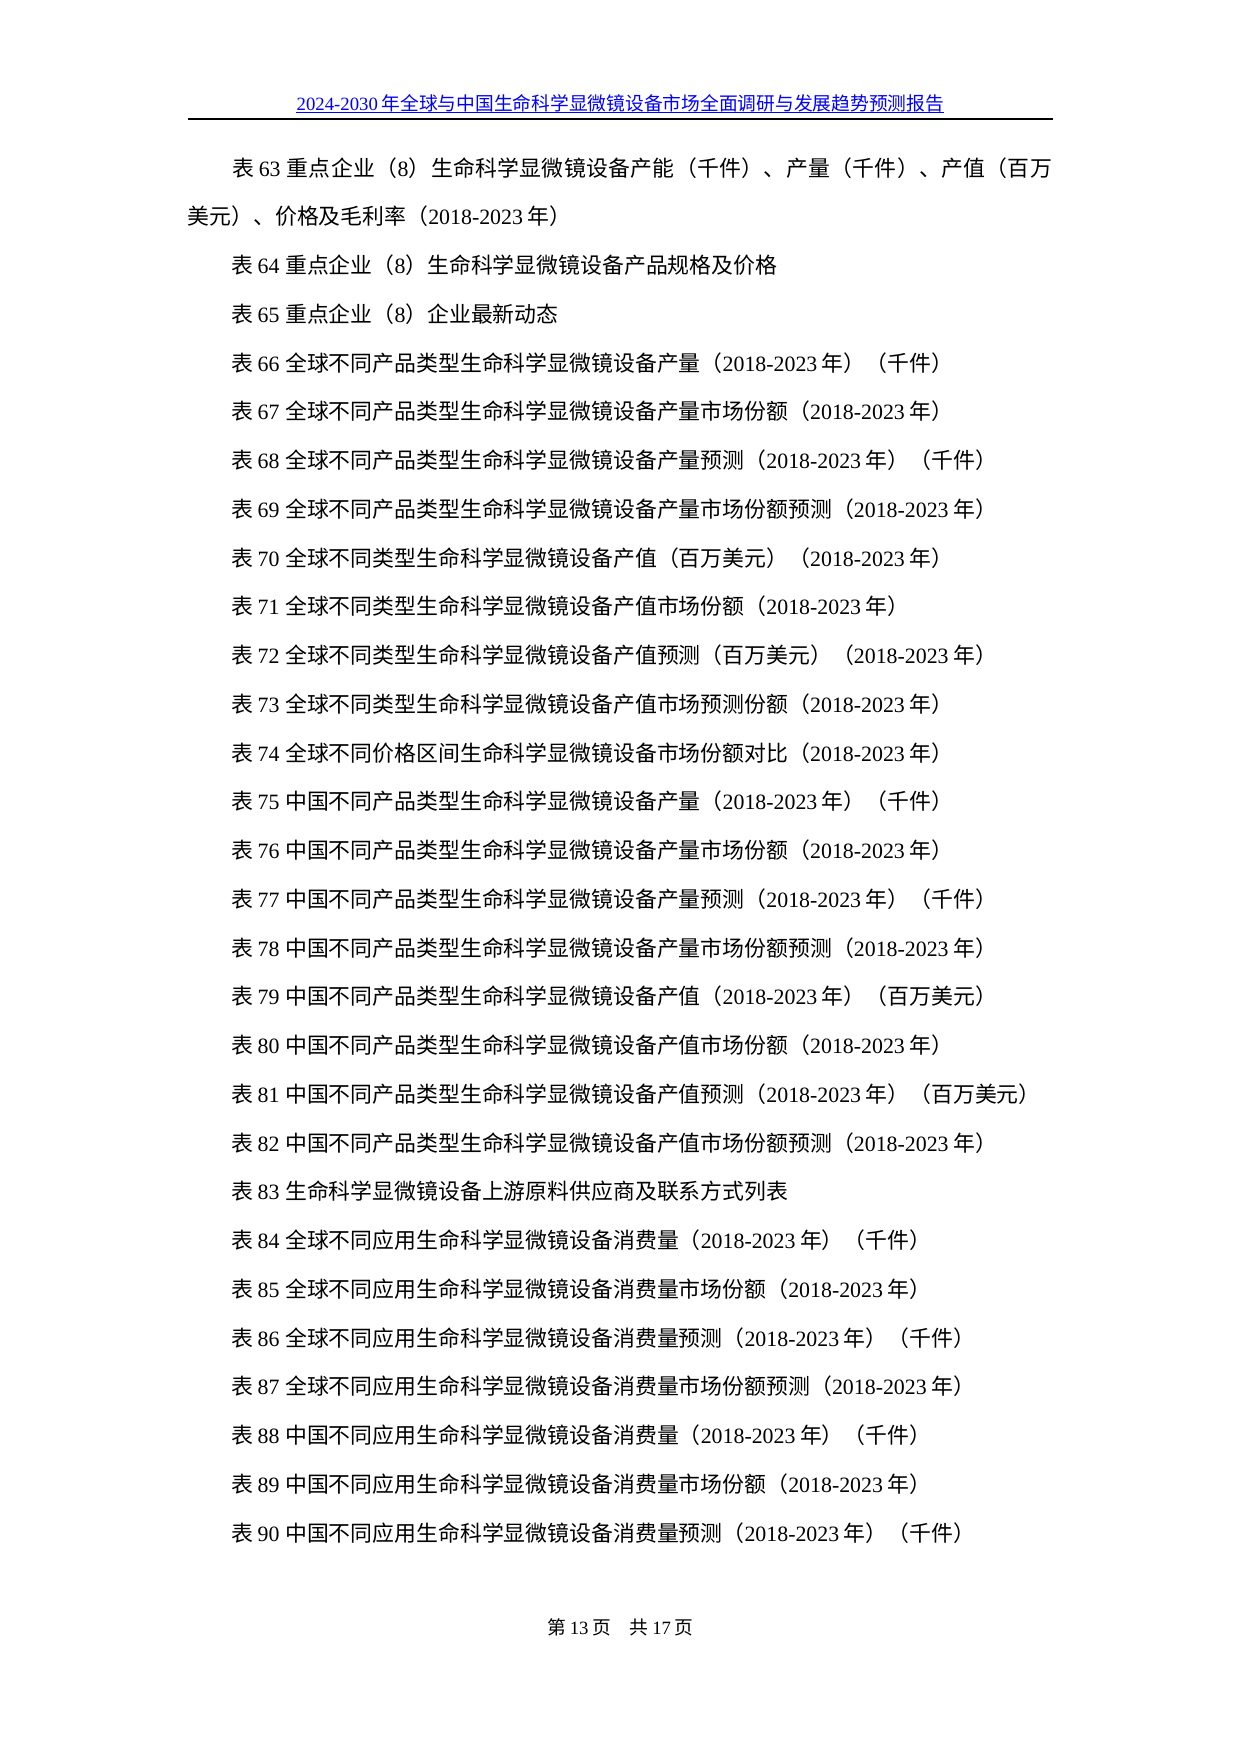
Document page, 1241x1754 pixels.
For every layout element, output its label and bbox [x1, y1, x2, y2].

text [187, 150, 1053, 1548]
